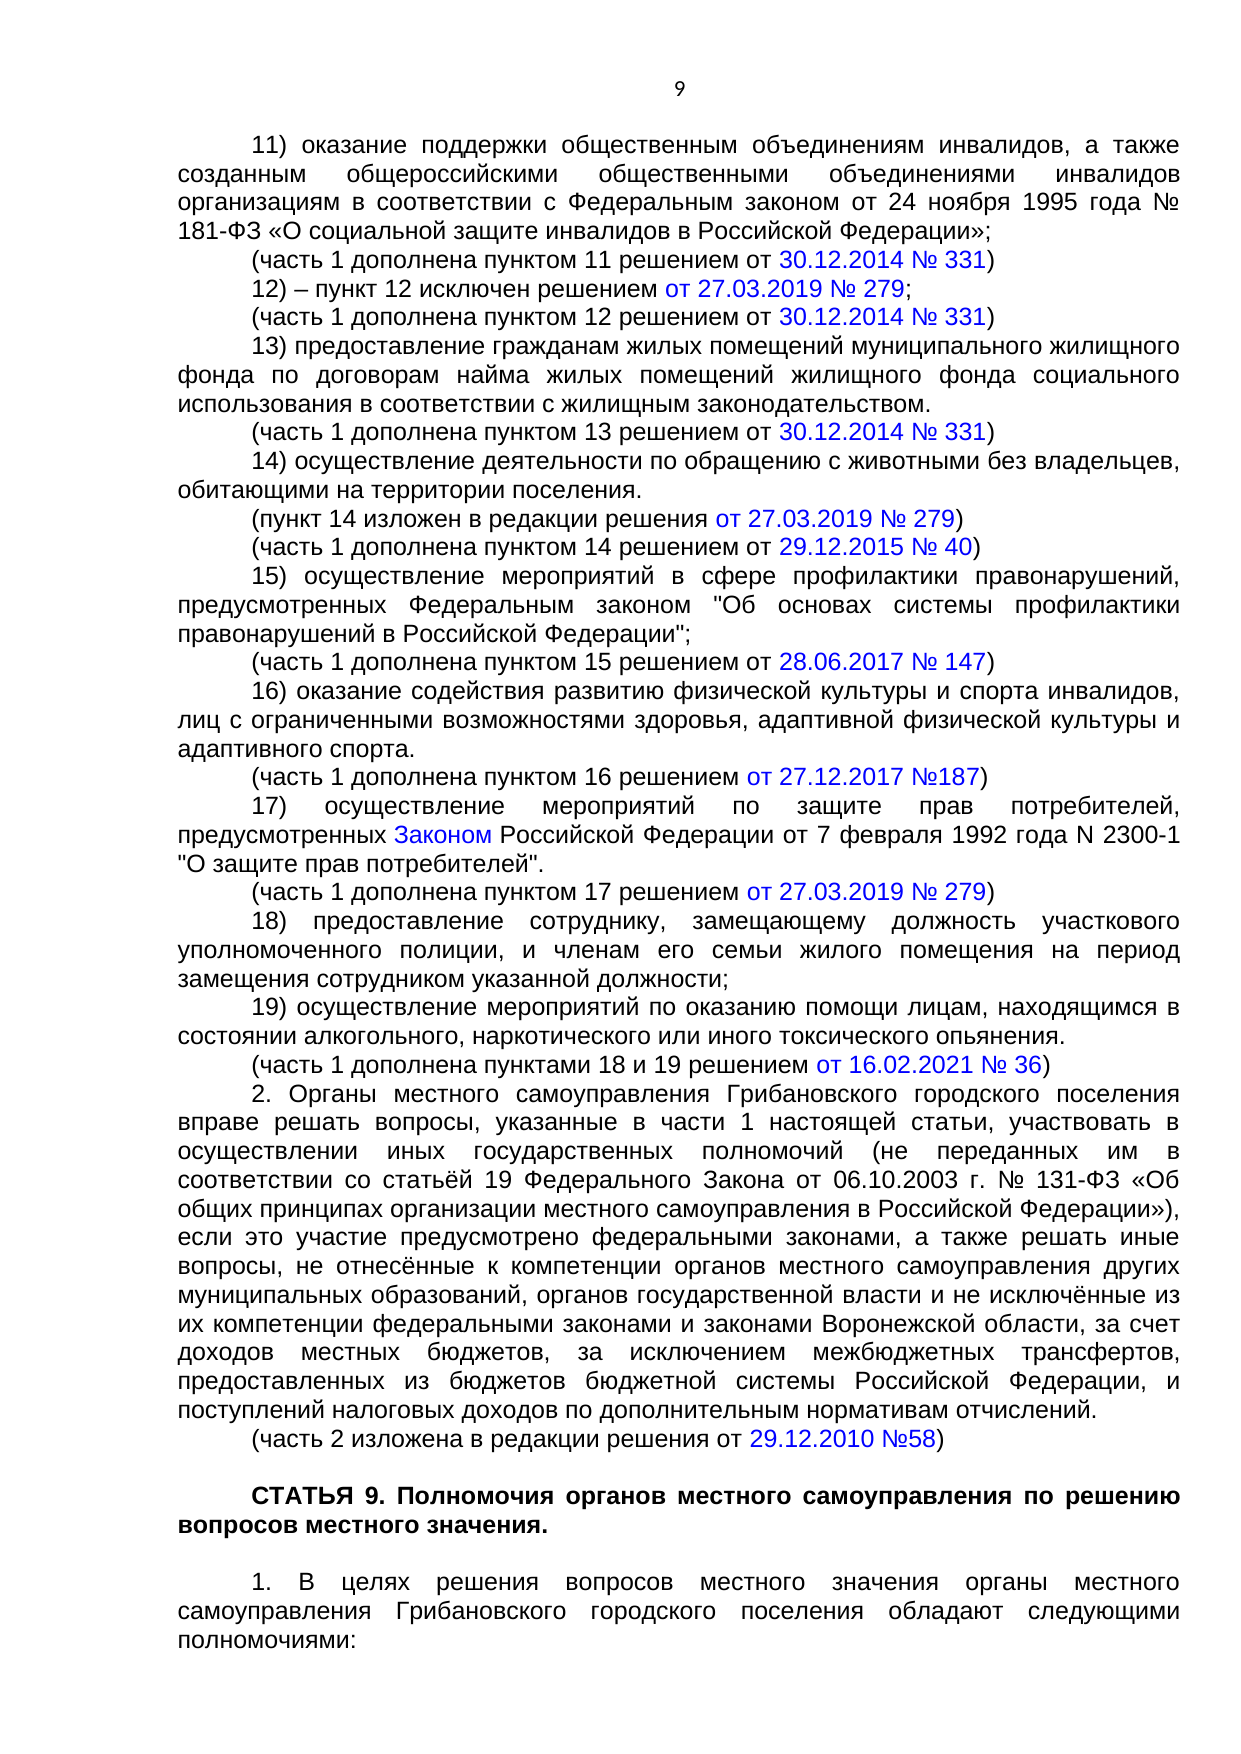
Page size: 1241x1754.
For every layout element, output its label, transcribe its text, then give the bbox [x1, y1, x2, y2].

text (часть 1 дополнена пунктом 15 решением от 28.06.2017 № 147) [177, 647, 1181, 676]
text (часть 1 дополнена пунктом 17 решением от 27.03.2019 № 279) [177, 877, 1181, 906]
text 15) осуществление мероприятий в сфере профилактики правонарушений, предусмотренных Федеральным законом "Об основах системы профилактики правонарушений в Российской Федерации"; [177, 561, 1181, 647]
text СТАТЬЯ 9. Полномочия органов местного самоуправления по решению вопросов местного значения. [177, 1481, 1181, 1538]
text (часть 1 дополнена пунктом 12 решением от 30.12.2014 № 331) [177, 302, 1181, 331]
text 17) осуществление мероприятий по защите прав потребителей, предусмотренных Законом Российской Федерации от 7 февраля 1992 года N 2300-1 "О защите прав потребителей". [177, 791, 1181, 877]
text 2. Органы местного самоуправления Грибановского городского поселения вправе решать вопросы, указанные в части 1 настоящей статьи, участвовать в осуществлении иных государственных полномочий (не переданных им в соответствии со статьёй 19 Федерального Закона от 06.10.2003 г. № 131-ФЗ «Об общих принципах организации местного самоуправления в Российской Федерации»), если это участие предусмотрено федеральными законами, а также решать иные вопросы, не отнесённые к компетенции органов местного самоуправления других муниципальных образований, органов государственной власти и не исключённые из их компетенции федеральными законами и законами Воронежской области, за счет доходов местных бюджетов, за исключением межбюджетных трансфертов, предоставленных из бюджетов бюджетной системы Российской Федерации, и поступлений налоговых доходов по дополнительным нормативам отчислений. [177, 1078, 1181, 1423]
text (часть 1 дополнена пунктами 18 и 19 решением от 16.02.2021 № 36) [177, 1050, 1181, 1078]
text 1. В целях решения вопросов местного значения органы местного самоуправления Грибановского городского поселения обладают следующими полномочиями: [177, 1567, 1181, 1653]
text 19) осуществление мероприятий по оказанию помощи лицам, находящимся в состоянии алкогольного, наркотического или иного токсического опьянения. [177, 992, 1181, 1050]
text 18) предоставление сотруднику, замещающему должность участкового уполномоченного полиции, и членам его семьи жилого помещения на период замещения сотрудником указанной должности; [177, 906, 1181, 992]
text 13) предоставление гражданам жилых помещений муниципального жилищного фонда по договорам найма жилых помещений жилищного фонда социального использования в соответствии с жилищным законодательством. [177, 331, 1181, 417]
text (часть 1 дополнена пунктом 11 решением от 30.12.2014 № 331) [177, 245, 1181, 273]
text (часть 1 дополнена пунктом 16 решением от 27.12.2017 №187) [177, 762, 1181, 791]
text (пункт 14 изложен в редакции решения от 27.03.2019 № 279) [177, 503, 1181, 532]
text 12) – пункт 12 исключен решением от 27.03.2019 № 279; [177, 273, 1181, 302]
text (часть 1 дополнена пунктом 13 решением от 30.12.2014 № 331) [177, 417, 1181, 446]
text 14) осуществление деятельности по обращению с животными без владельцев, обитающими на территории поселения. [177, 446, 1181, 503]
text (часть 2 изложена в редакции решения от 29.12.2010 №58) [177, 1423, 1181, 1452]
text 11) оказание поддержки общественным объединениям инвалидов, а также созданным общероссийскими общественными объединениями инвалидов организациям в соответствии с Федеральным законом от 24 ноября 1995 года № 181-ФЗ «О социальной защите инвалидов в Российской Федерации»; [177, 130, 1181, 245]
text (часть 1 дополнена пунктом 14 решением от 29.12.2015 № 40) [177, 532, 1181, 561]
text 16) оказание содействия развитию физической культуры и спорта инвалидов, лиц с ограниченными возможностями здоровья, адаптивной физической культуры и адаптивного спорта. [177, 676, 1181, 762]
